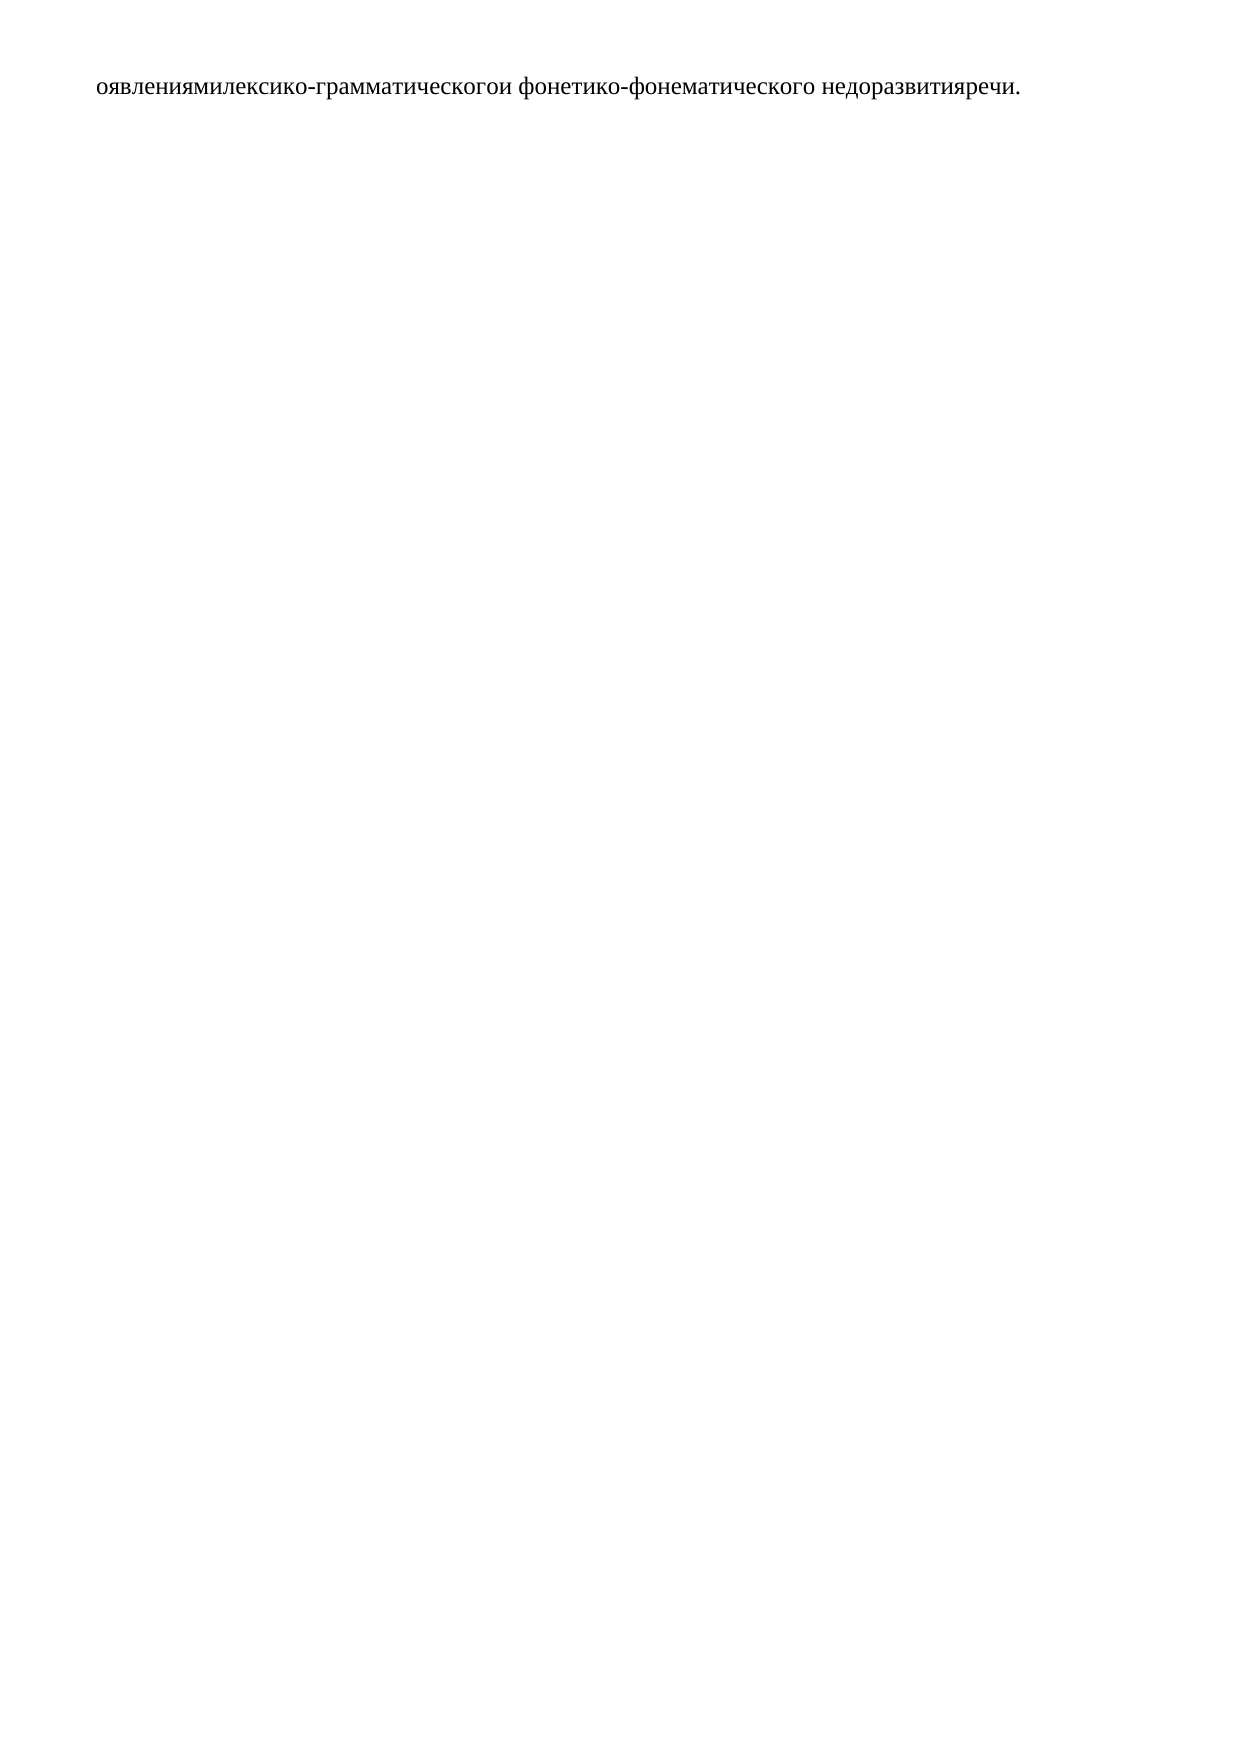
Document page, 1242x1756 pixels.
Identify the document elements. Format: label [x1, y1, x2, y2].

text [96, 71, 1173, 99]
